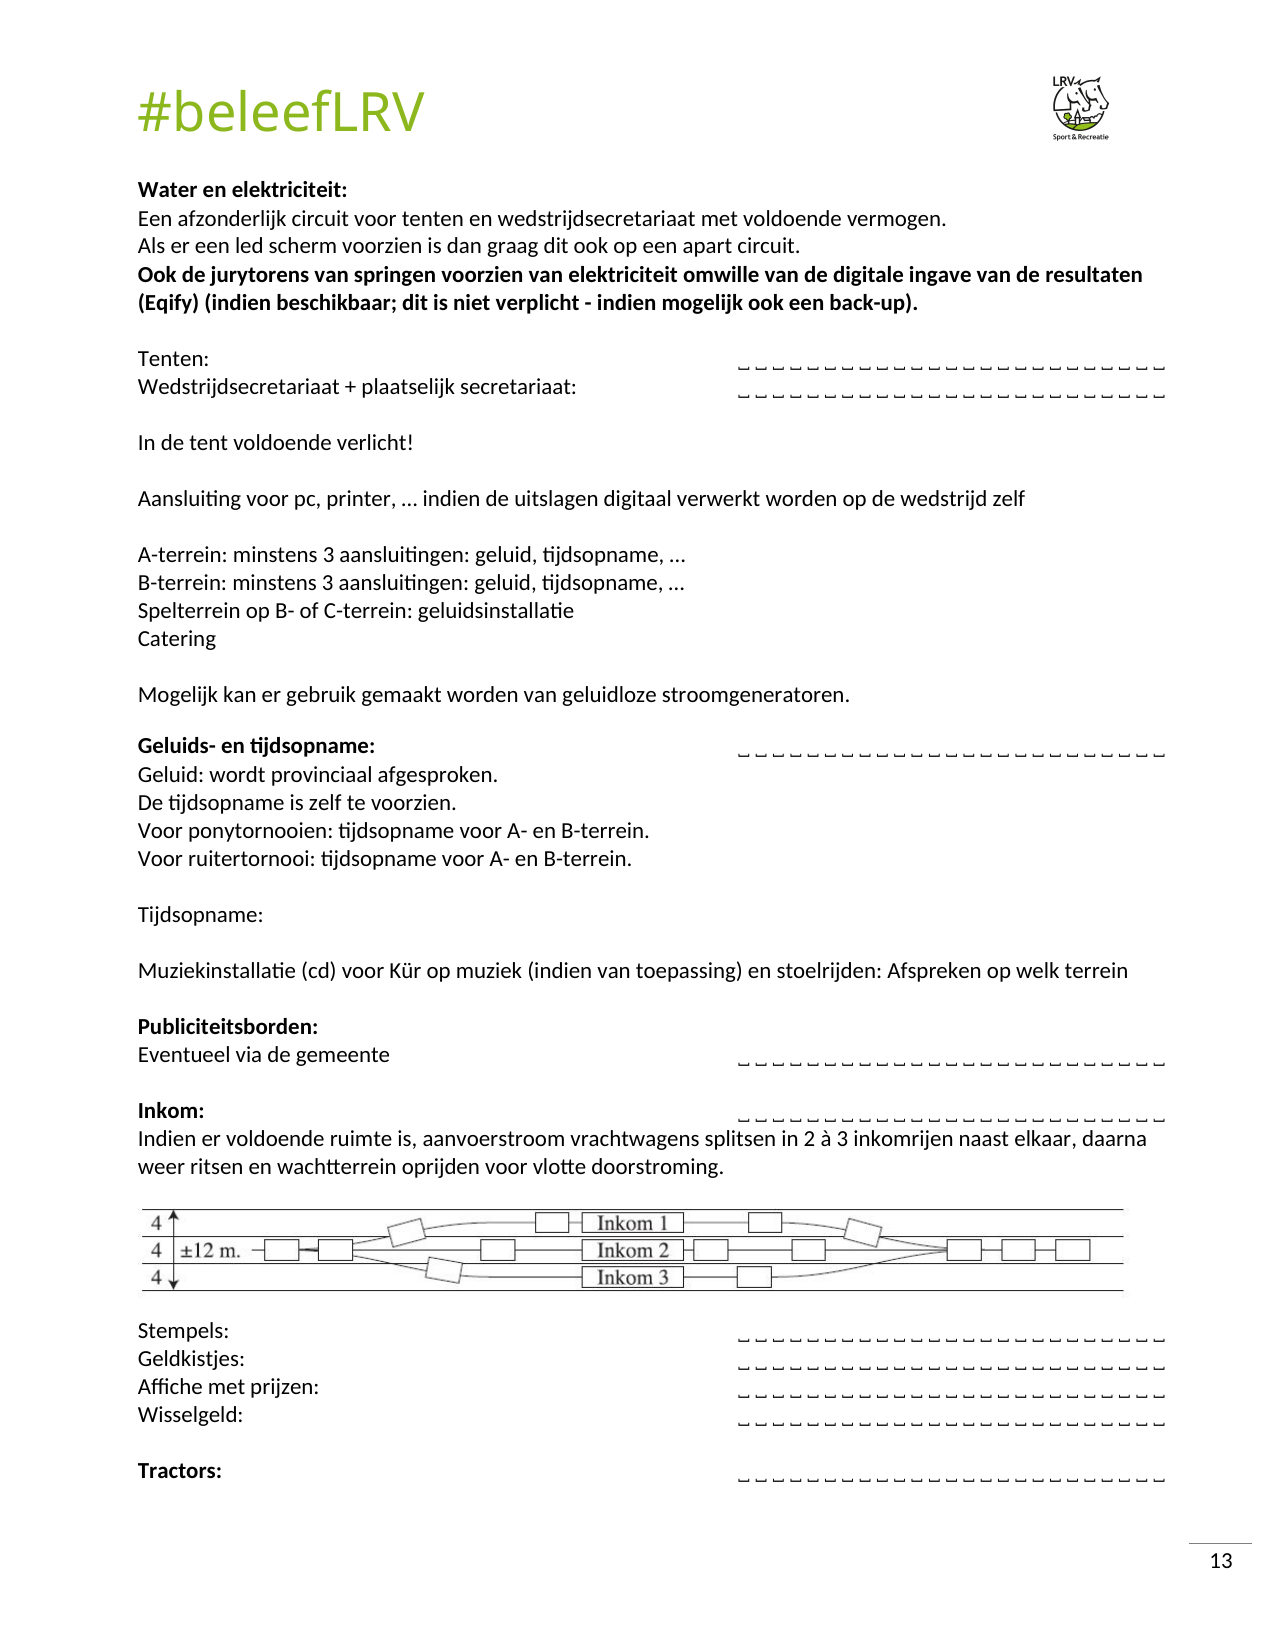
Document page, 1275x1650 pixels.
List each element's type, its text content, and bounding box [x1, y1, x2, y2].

text Stempels: ˽ ˽ ˽ ˽ ˽ ˽ ˽ ˽ ˽ ˽ ˽ ˽ ˽ ˽ ˽ ˽ ˽ ˽ ˽ ˽ ˽ ˽ ˽ ˽ ˽ Geldkistjes: ˽ ˽ ˽ ˽ ˽ ˽ ˽ ˽ ˽ ˽ ˽ ˽ ˽ ˽ ˽ ˽ ˽ ˽ ˽ ˽ ˽ ˽ ˽ ˽ ˽ Affiche met prijzen: ˽ ˽ ˽ ˽ ˽ ˽ ˽ ˽ ˽ ˽ ˽ ˽ ˽ ˽ ˽ ˽ ˽ ˽ ˽ ˽ ˽ ˽ ˽ ˽ ˽ Wisselgeld: ˽ ˽ ˽ ˽ ˽ ˽ ˽ ˽ ˽ ˽ ˽ ˽ ˽ ˽ ˽ ˽ ˽ ˽ ˽ ˽ ˽ ˽ ˽ ˽ ˽ [138, 1316, 1166, 1428]
text Wedstrijdsecretariaat + plaatselijk secretariaat: ˽ ˽ ˽ ˽ ˽ ˽ ˽ ˽ ˽ ˽ ˽ ˽ ˽ ˽ ˽ ˽ ˽ ˽ ˽ ˽ ˽ ˽ ˽ ˽ ˽ [138, 372, 1166, 400]
text Eventueel via de gemeente ˽ ˽ ˽ ˽ ˽ ˽ ˽ ˽ ˽ ˽ ˽ ˽ ˽ ˽ ˽ ˽ ˽ ˽ ˽ ˽ ˽ ˽ ˽ ˽ ˽ [138, 1040, 1166, 1068]
text Muziekinstallatie (cd) voor Kür op muziek (indien van toepassing) en stoelrijden: Afspreken op welk terrein [138, 956, 1166, 984]
text A-terrein: minstens 3 aansluitingen: geluid, tijdsopname, … [138, 540, 1166, 568]
text Indien er voldoende ruimte is, aanvoerstroom vrachtwagens splitsen in 2 à 3 inkomrijen naast elkaar, daarna weer ritsen en wachtterrein oprijden voor vlotte doorstroming. [138, 1124, 1166, 1180]
text Voor ruitertornooi: tijdsopname voor A- en B-terrein. [138, 844, 1166, 872]
text Water en elektriciteit: [138, 176, 1166, 204]
text Ook de jurytorens van springen voorzien van elektriciteit omwille van de digitale ingave van de resultaten (Eqify) (indien beschikbaar; dit is niet verplicht - indien mogelijk ook een back-up). [138, 260, 1166, 316]
text Mogelijk kan er gebruik gemaakt worden van geluidloze stroomgeneratoren. [138, 652, 1166, 732]
text Aansluiting voor pc, printer, … indien de uitslagen digitaal verwerkt worden op de wedstrijd zelf [138, 484, 1166, 512]
text Tenten: ˽ ˽ ˽ ˽ ˽ ˽ ˽ ˽ ˽ ˽ ˽ ˽ ˽ ˽ ˽ ˽ ˽ ˽ ˽ ˽ ˽ ˽ ˽ ˽ ˽ [138, 344, 1166, 372]
text B-terrein: minstens 3 aansluitingen: geluid, tijdsopname, … [138, 568, 1166, 596]
text De tijdsopname is zelf te voorzien. [138, 788, 1166, 816]
picture [1029, 53, 1133, 164]
picture [137, 1208, 1138, 1316]
text Inkom: ˽ ˽ ˽ ˽ ˽ ˽ ˽ ˽ ˽ ˽ ˽ ˽ ˽ ˽ ˽ ˽ ˽ ˽ ˽ ˽ ˽ ˽ ˽ ˽ ˽ [138, 1096, 1166, 1124]
text Tractors: ˽ ˽ ˽ ˽ ˽ ˽ ˽ ˽ ˽ ˽ ˽ ˽ ˽ ˽ ˽ ˽ ˽ ˽ ˽ ˽ ˽ ˽ ˽ ˽ ˽ [138, 1456, 1166, 1484]
text Als er een led scherm voorzien is dan graag dit ook op een apart circuit. [138, 232, 1166, 260]
text Een afzonderlijk circuit voor tenten en wedstrijdsecretariaat met voldoende vermogen. [138, 204, 1166, 232]
text In de tent voldoende verlicht! [138, 428, 1166, 456]
text Voor ponytornooien: tijdsopname voor A- en B-terrein. [138, 816, 1166, 844]
text Catering [138, 624, 1166, 652]
text Tijdsopname: [138, 900, 1166, 928]
text Geluid: wordt provinciaal afgesproken. [138, 760, 1166, 788]
text Publiciteitsborden: [138, 1012, 1166, 1040]
text Geluids- en tijdsopname: ˽ ˽ ˽ ˽ ˽ ˽ ˽ ˽ ˽ ˽ ˽ ˽ ˽ ˽ ˽ ˽ ˽ ˽ ˽ ˽ ˽ ˽ ˽ ˽ ˽ [138, 732, 1166, 760]
text Spelterrein op B- of C-terrein: geluidsinstallatie [138, 596, 1166, 624]
